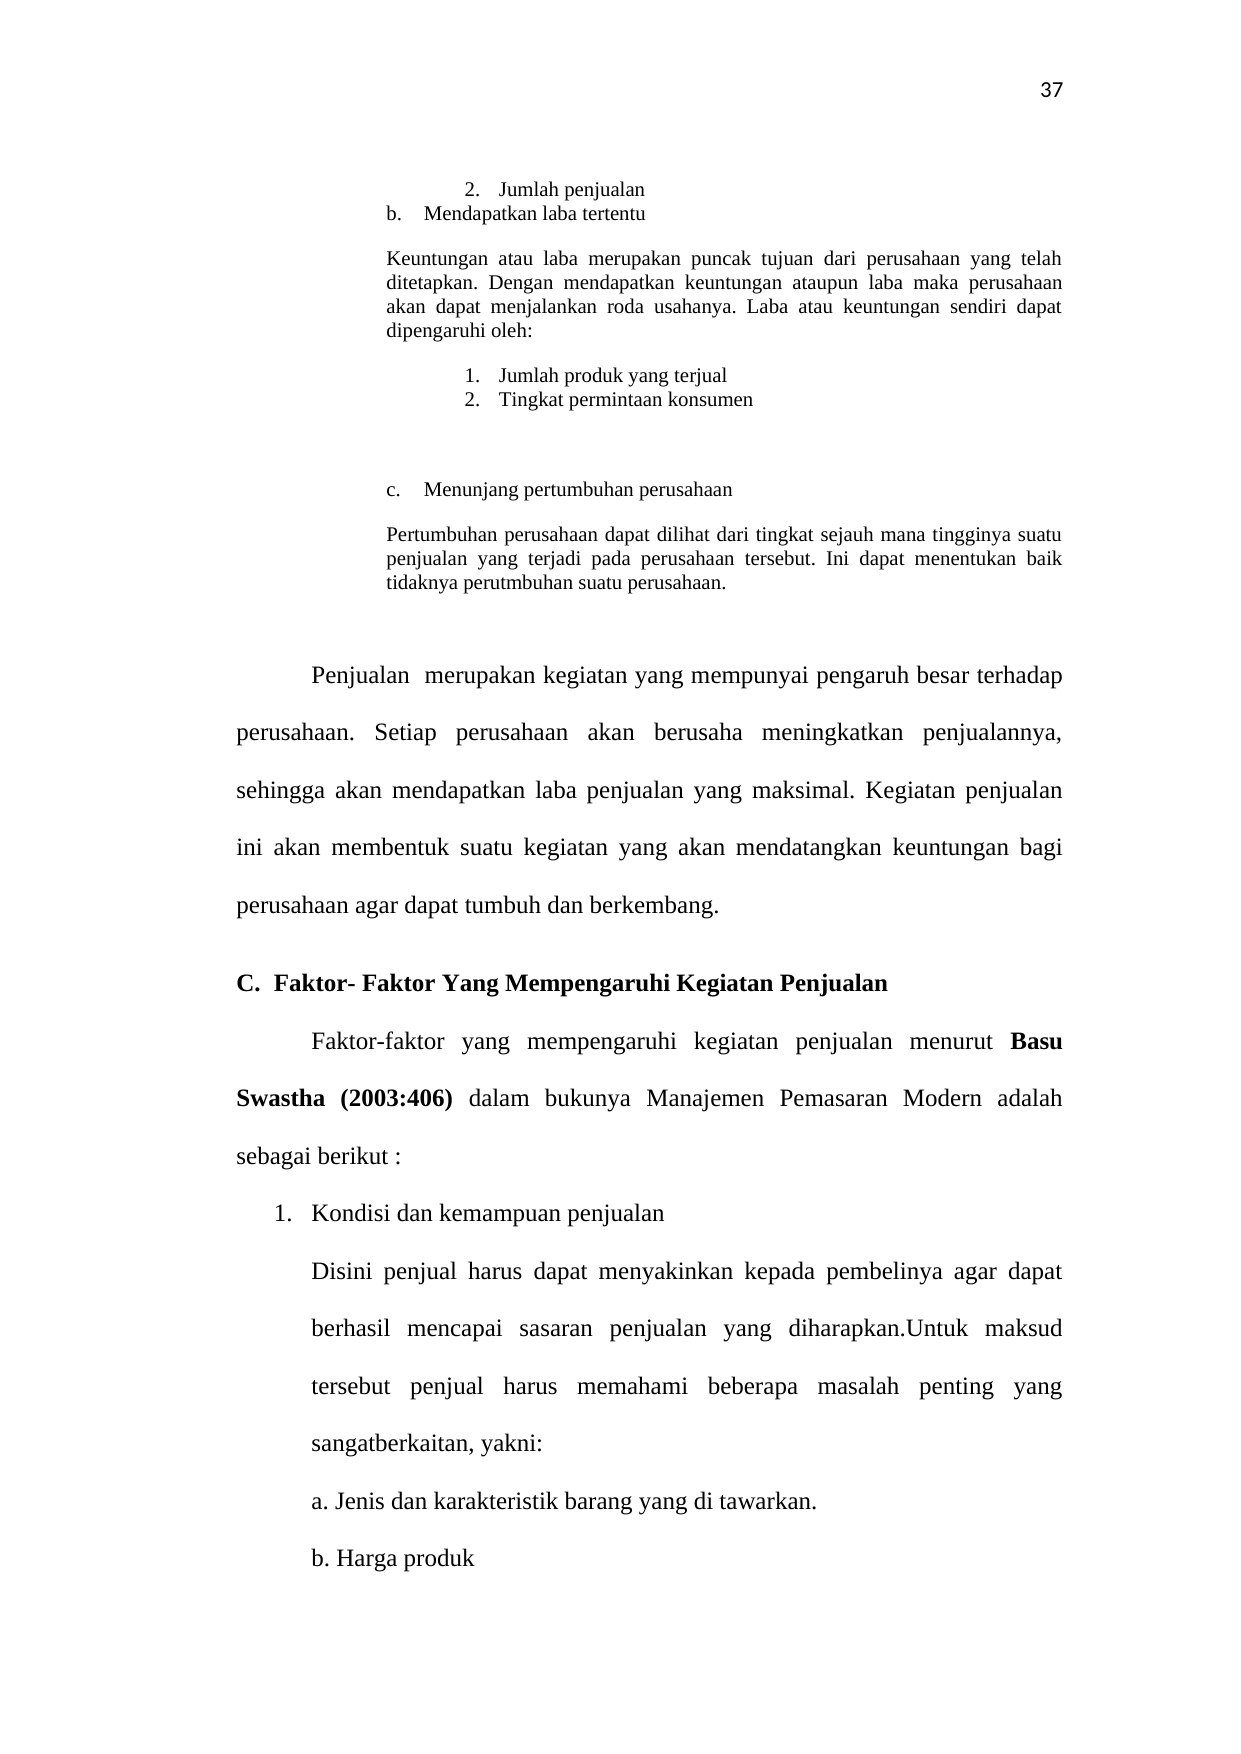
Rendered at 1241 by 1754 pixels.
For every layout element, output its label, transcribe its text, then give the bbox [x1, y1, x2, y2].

text Disini penjual harus dapat menyakinkan kepada pembelinya agar dapat berhasil mencapai sasaran penjualan yang diharapkan.Untuk maksud tersebut penjual harus memahami beberapa masalah penting yang sangatberkaitan, yakni: [311, 1256, 1063, 1457]
list Jumlah produk yang terjual [480, 363, 1063, 387]
text Keuntungan atau laba merupakan puncak tujuan dari perusahaan yang telah ditetapkan. Dengan mendapatkan keuntungan ataupun laba maka perusahaan akan dapat menjalankan roda usahanya. Laba atau keuntungan sendiri dapat dipengaruhi oleh: [386, 246, 1063, 342]
text Pertumbuhan perusahaan dapat dilihat dari tingkat sejauh mana tingginya suatu penjualan yang terjadi pada perusahaan tersebut. Ini dapat menentukan baik tidaknya perutmbuhan suatu perusahaan. [386, 522, 1063, 594]
text Faktor-faktor yang mempengaruhi kegiatan penjualan menurut Basu Swastha (2003:406) dalam bukunya Manajemen Pemasaran Modern adalah sebagai berikut : [236, 1026, 1063, 1169]
text Penjualan merupakan kegiatan yang mempunyai pengaruh besar terhadap perusahaan. Setiap perusahaan akan berusaha meningkatkan penjualannya, sehingga akan mendapatkan laba penjualan yang maksimal. Kegiatan penjualan ini akan membentuk suatu kegiatan yang akan mendatangkan keuntungan bagi perusahaan agar dapat tumbuh dan berkembang. [236, 660, 1063, 919]
list Faktor- Faktor Yang Mempengaruhi Kegiatan Penjualan [236, 968, 1063, 997]
list Mendapatkan laba tertentu [386, 201, 1063, 225]
list Kondisi dan kemampuan penjualan [274, 1198, 1063, 1227]
text a. Jenis dan karakteristik barang yang di tawarkan. [236, 1486, 1063, 1514]
text b. Harga produk [236, 1543, 1063, 1572]
list Jumlah penjualan [480, 177, 1063, 201]
list Menunjang pertumbuhan perusahaan [386, 477, 1063, 501]
list Tingkat permintaan konsumen [480, 387, 1063, 411]
